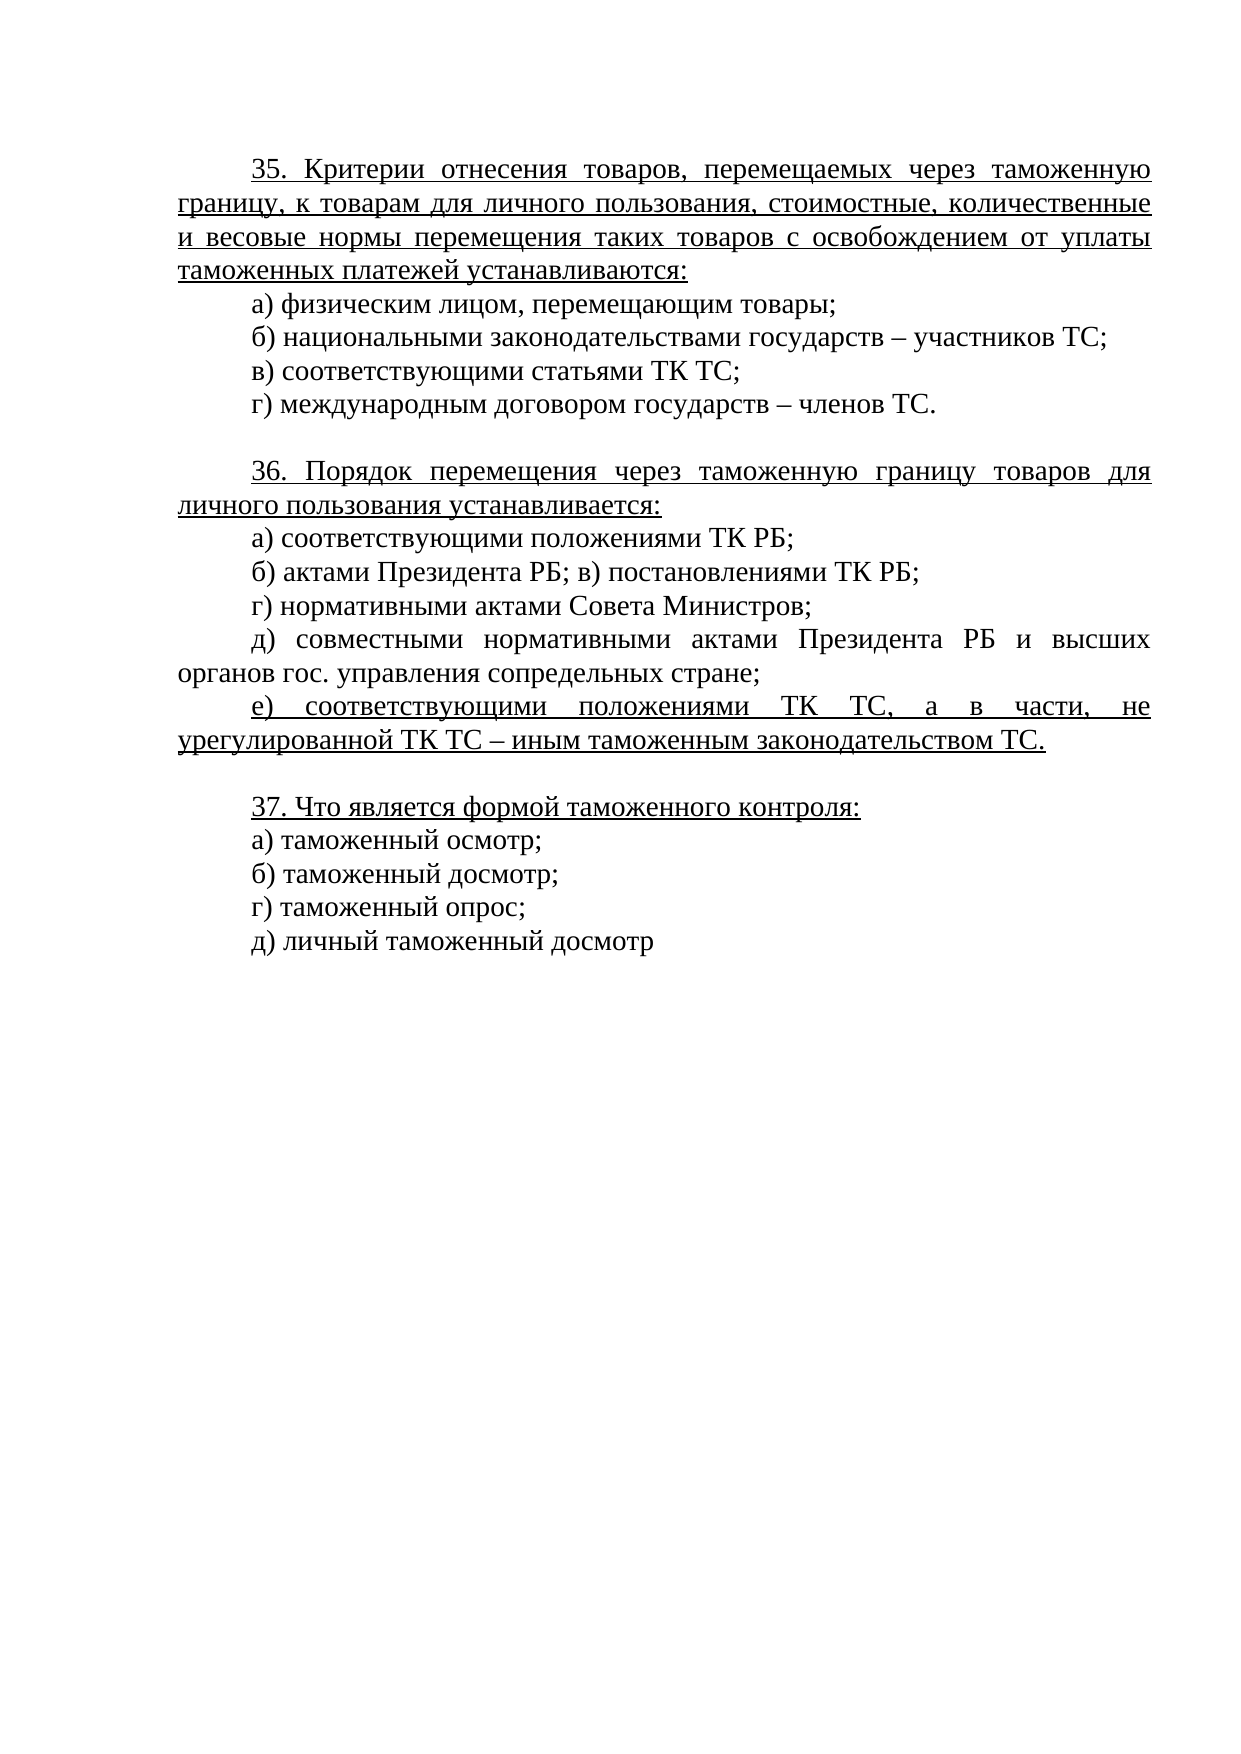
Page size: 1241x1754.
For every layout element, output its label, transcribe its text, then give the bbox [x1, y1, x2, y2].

text 36. Порядок перемещения через таможенную границу товаров для личного пользования устанавливается: [177, 453, 1152, 521]
text г) таможенный опрос; [177, 889, 1152, 923]
text 35. Критерии отнесения товаров, перемещаемых через таможенную границу, к товарам для личного пользования, стоимостные, количественные и весовые нормы перемещения таких товаров с освобождением от уплаты таможенных платежей устанавливаются: [177, 152, 1152, 214]
text 37. Что является формой таможенного контроля: [177, 789, 1152, 822]
text 35. Критерии отнесения товаров, перемещаемых через таможенную границу, к товарам для личного пользования, стоимостные, количественные и весовые нормы перемещения таких товаров с освобождением от уплаты таможенных платежей устанавливаются: [177, 249, 1152, 286]
text г) международным договором государств – членов ТС. [177, 386, 1152, 420]
text д) личный таможенный досмотр [177, 923, 1152, 957]
text б) актами Президента РБ; в) постановлениями ТК РБ; [177, 554, 1152, 588]
text г) нормативными актами Совета Министров; [177, 588, 1152, 621]
text е) соответствующими положениями ТК ТС, а в части, не урегулированной ТК ТС – иным таможенным законодательством ТС. [177, 688, 1152, 755]
text д) совместными нормативными актами Президента РБ и высших органов гос. управления сопредельных стране; [177, 621, 1152, 688]
text в) соответствующими статьями ТК ТС; [177, 353, 1152, 386]
text а) физическим лицом, перемещающим товары; [177, 286, 1152, 319]
text а) таможенный осмотр; [177, 822, 1152, 856]
text б) национальными законодательствами государств – участников ТС; [177, 319, 1152, 353]
text 35. Критерии отнесения товаров, перемещаемых через таможенную границу, к товарам для личного пользования, стоимостные, количественные и весовые нормы перемещения таких товаров с освобождением от уплаты таможенных платежей устанавливаются: [177, 215, 1152, 248]
text а) соответствующими положениями ТК РБ; [177, 521, 1152, 554]
text б) таможенный досмотр; [177, 856, 1152, 889]
